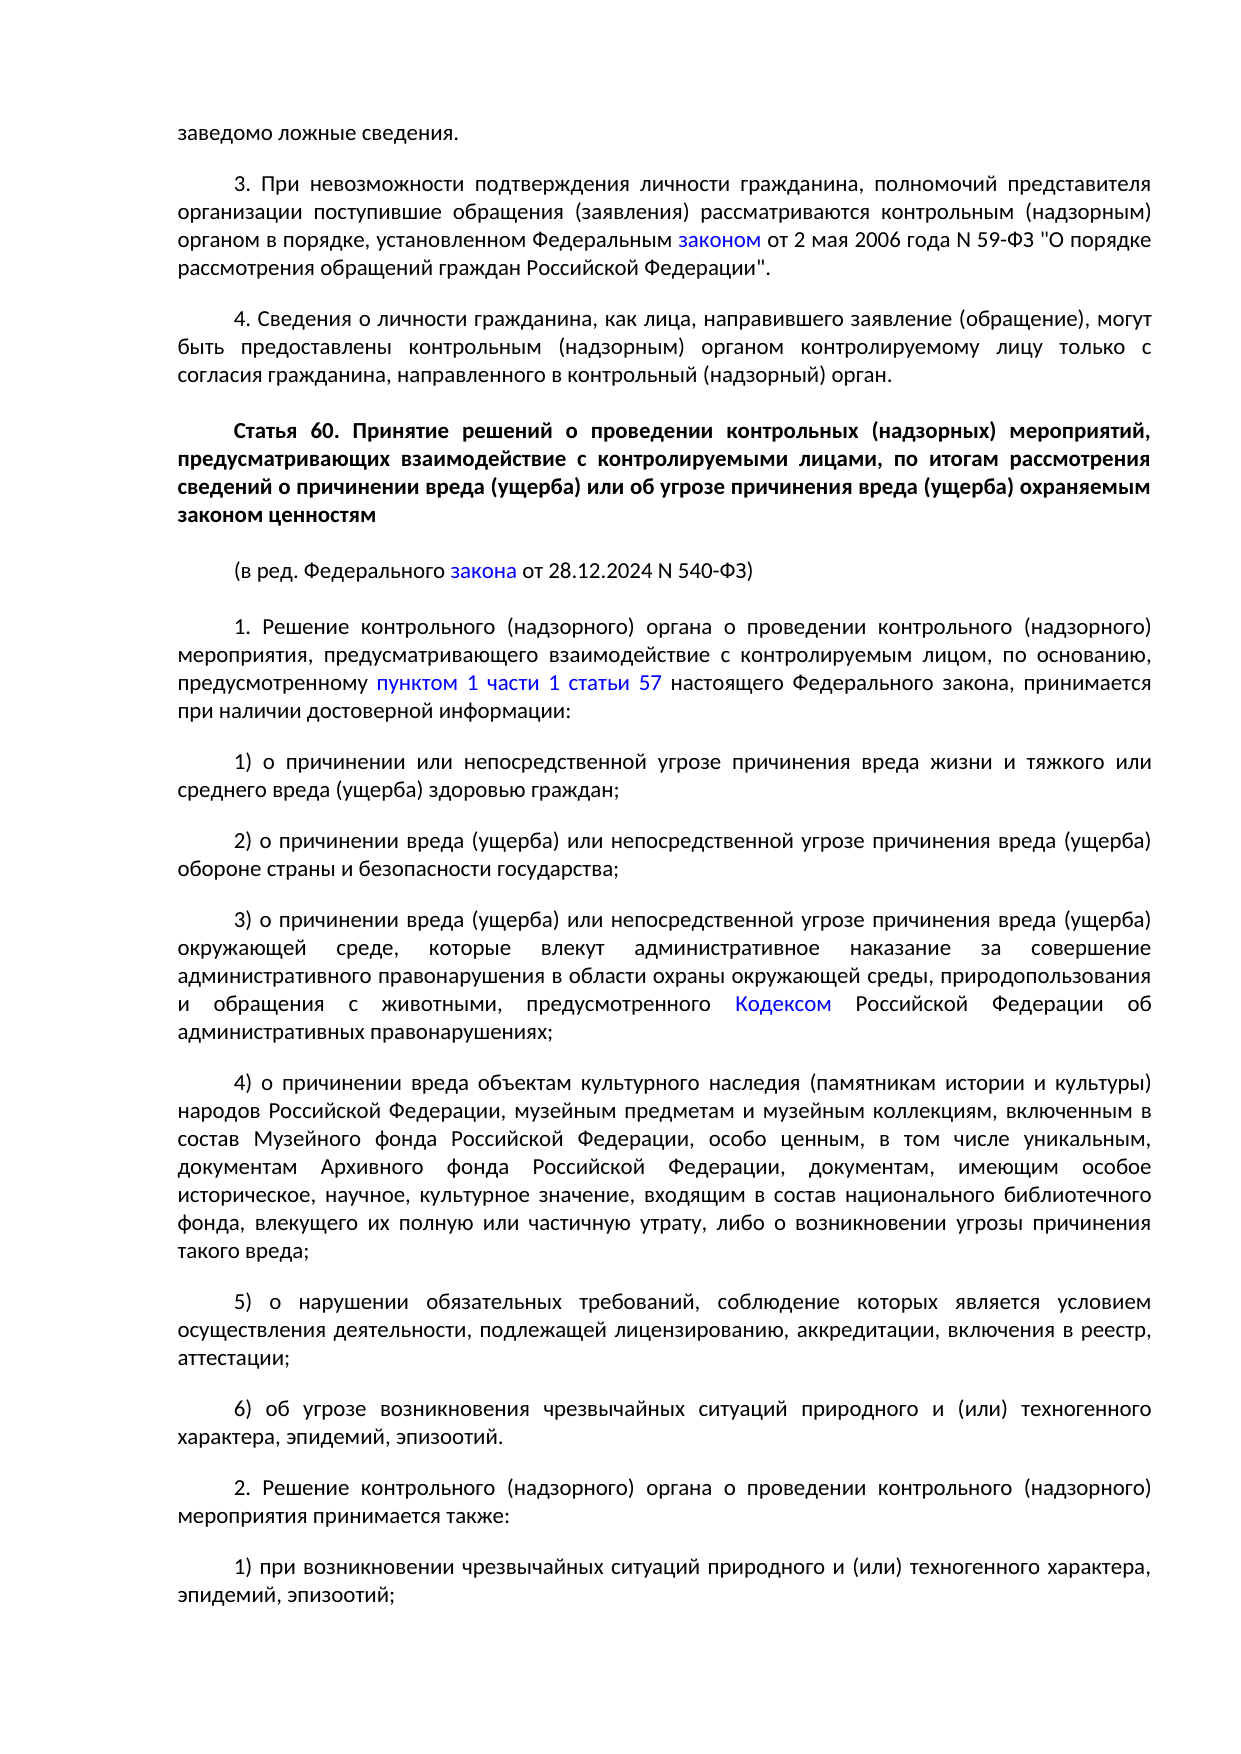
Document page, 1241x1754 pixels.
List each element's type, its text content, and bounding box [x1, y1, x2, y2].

text 2) о причинении вреда (ущерба) или непосредственной угрозе причинения вреда (ущерба) обороне страны и безопасности государства; [177, 826, 1152, 882]
text 6) об угрозе возникновения чрезвычайных ситуаций природного и (или) техногенного характера, эпидемий, эпизоотий. [177, 1394, 1152, 1450]
text 1) о причинении или непосредственной угрозе причинения вреда жизни и тяжкого или среднего вреда (ущерба) здоровью граждан; [177, 747, 1152, 803]
title Статья 60. Принятие решений о проведении контрольных (надзорных) мероприятий, предусматривающих взаимодействие с контролируемыми лицами, по итогам рассмотрения сведений о причинении вреда (ущерба) или об угрозе причинения вреда (ущерба) охраняемым законом ценностям [177, 416, 1152, 528]
text 1) при возникновении чрезвычайных ситуаций природного и (или) техногенного характера, эпидемий, эпизоотий; [177, 1552, 1152, 1608]
text 4. Сведения о личности гражданина, как лица, направившего заявление (обращение), могут быть предоставлены контрольным (надзорным) органом контролируемому лицу только с согласия гражданина, направленного в контрольный (надзорный) орган. [177, 304, 1152, 388]
text 1. Решение контрольного (надзорного) органа о проведении контрольного (надзорного) мероприятия, предусматривающего взаимодействие с контролируемым лицом, по основанию, предусмотренному пунктом 1 части 1 статьи 57 настоящего Федерального закона, принимается при наличии достоверной информации: [177, 612, 1152, 724]
text 5) о нарушении обязательных требований, соблюдение которых является условием осуществления деятельности, подлежащей лицензированию, аккредитации, включения в реестр, аттестации; [177, 1287, 1152, 1371]
text 3. При невозможности подтверждения личности гражданина, полномочий представителя организации поступившие обращения (заявления) рассматриваются контрольным (надзорным) органом в порядке, установленном Федеральным законом от 2 мая 2006 года N 59-ФЗ "О порядке рассмотрения обращений граждан Российской Федерации". [177, 169, 1152, 281]
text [177, 118, 1152, 146]
text (в ред. Федерального закона от 28.12.2024 N 540-ФЗ) [177, 556, 1152, 584]
text 2. Решение контрольного (надзорного) органа о проведении контрольного (надзорного) мероприятия принимается также: [177, 1473, 1152, 1529]
text 4) о причинении вреда объектам культурного наследия (памятникам истории и культуры) народов Российской Федерации, музейным предметам и музейным коллекциям, включенным в состав Музейного фонда Российской Федерации, особо ценным, в том числе уникальным, документам Архивного фонда Российской Федерации, документам, имеющим особое историческое, научное, культурное значение, входящим в состав национального библиотечного фонда, влекущего их полную или частичную утрату, либо о возникновении угрозы причинения такого вреда; [177, 1068, 1152, 1264]
text 3) о причинении вреда (ущерба) или непосредственной угрозе причинения вреда (ущерба) окружающей среде, которые влекут административное наказание за совершение административного правонарушения в области охраны окружающей среды, природопользования и обращения с животными, предусмотренного Кодексом Российской Федерации об административных правонарушениях; [177, 905, 1152, 1045]
